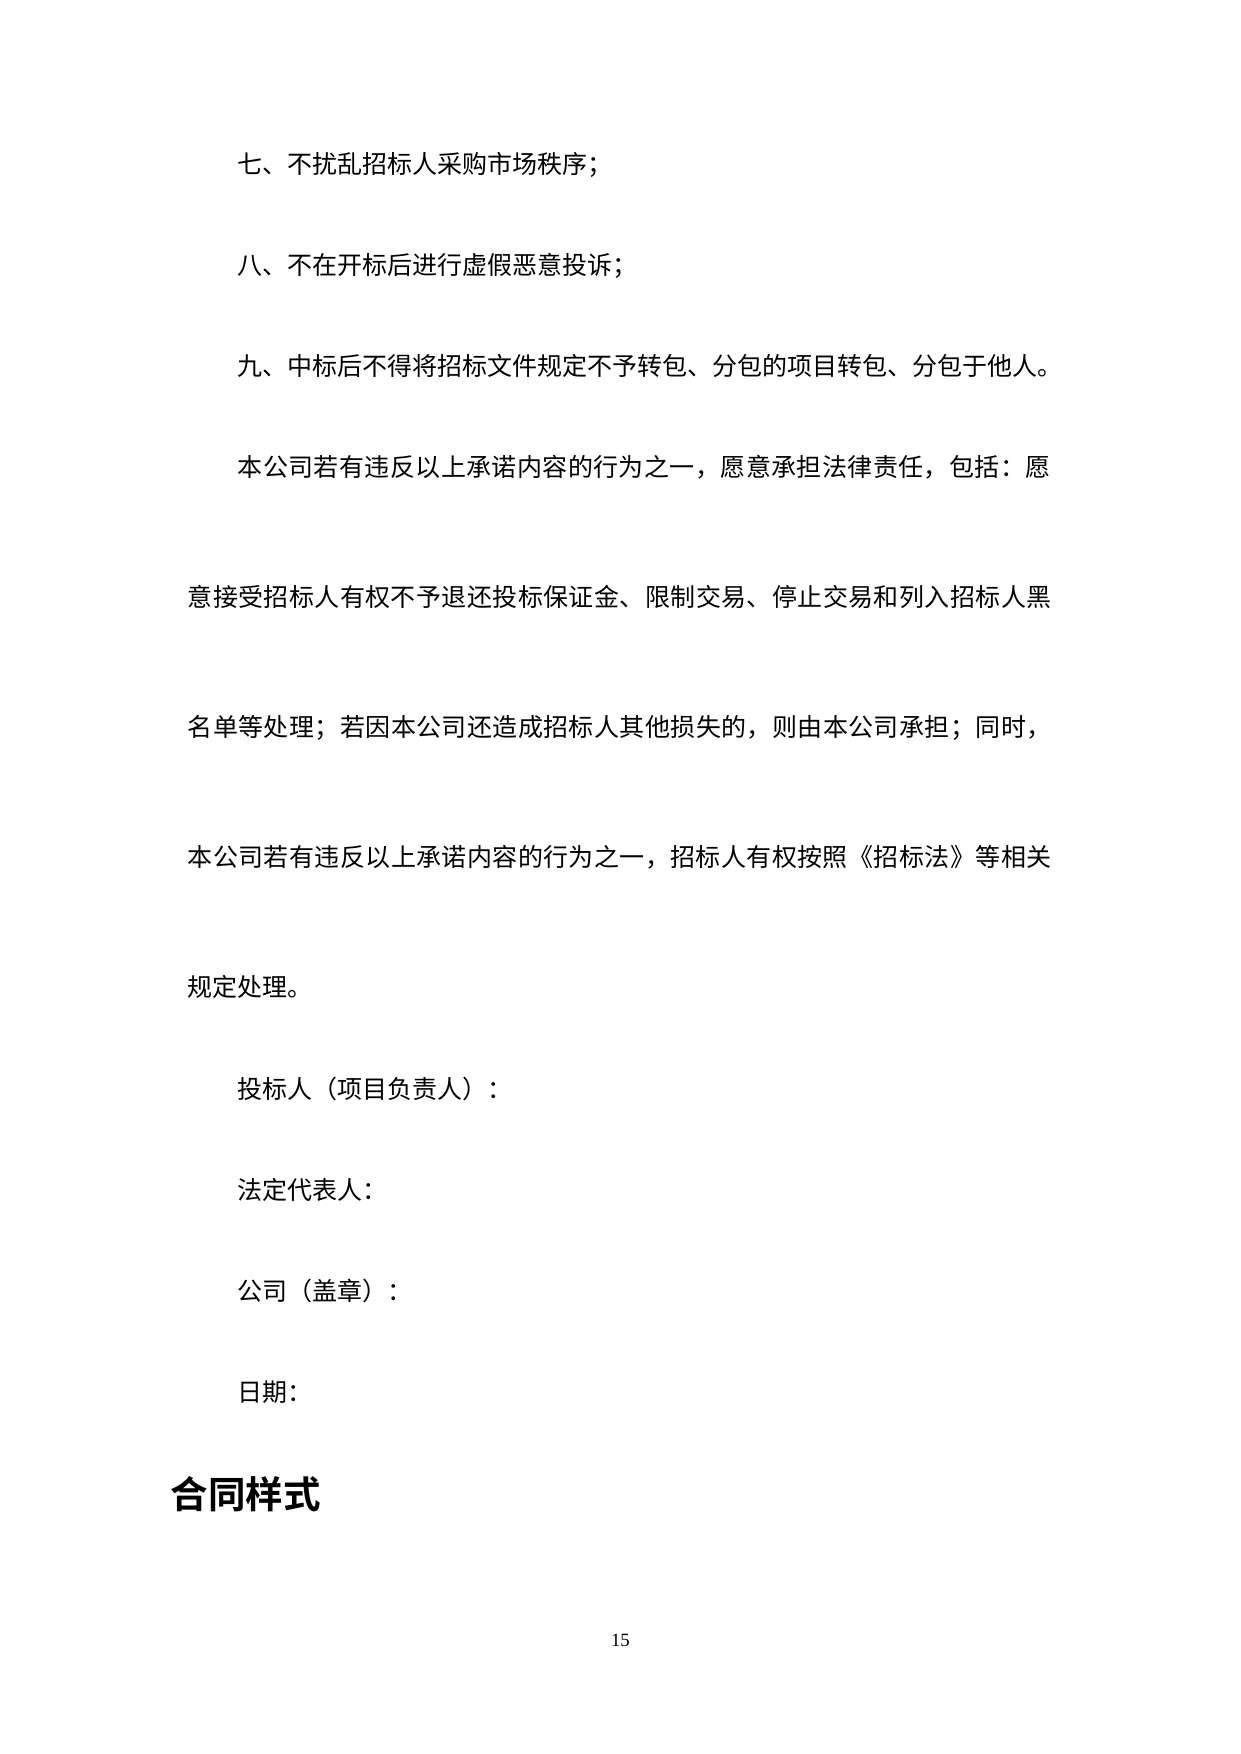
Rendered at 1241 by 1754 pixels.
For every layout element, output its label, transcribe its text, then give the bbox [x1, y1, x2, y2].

text 九、中标后不得将招标文件规定不予转包、分包的项目转包、分包于他人。 [187, 332, 1053, 397]
text 七、不扰乱招标人采购市场秩序； [187, 130, 1053, 195]
text 本公司若有违反以上承诺内容的行为之一，愿意承担法律责任，包括：愿意接受招标人有权不予退还投标保证金、限制交易、停止交易和列入招标人黑名单等处理；若因本公司还造成招标人其他损失的，则由本公司承担；同时，本公司若有违反以上承诺内容的行为之一，招标人有权按照《招标法》等相关规定处理。 [187, 433, 1053, 1018]
text 日期： [187, 1358, 1053, 1423]
text 八、不在开标后进行虚假恶意投诉； [187, 231, 1053, 296]
text 法定代表人： [187, 1156, 1053, 1221]
text 公司（盖章）： [187, 1257, 1053, 1322]
text 投标人（项目负责人）： [187, 1055, 1053, 1120]
list 合同样式 [171, 1460, 1053, 1525]
